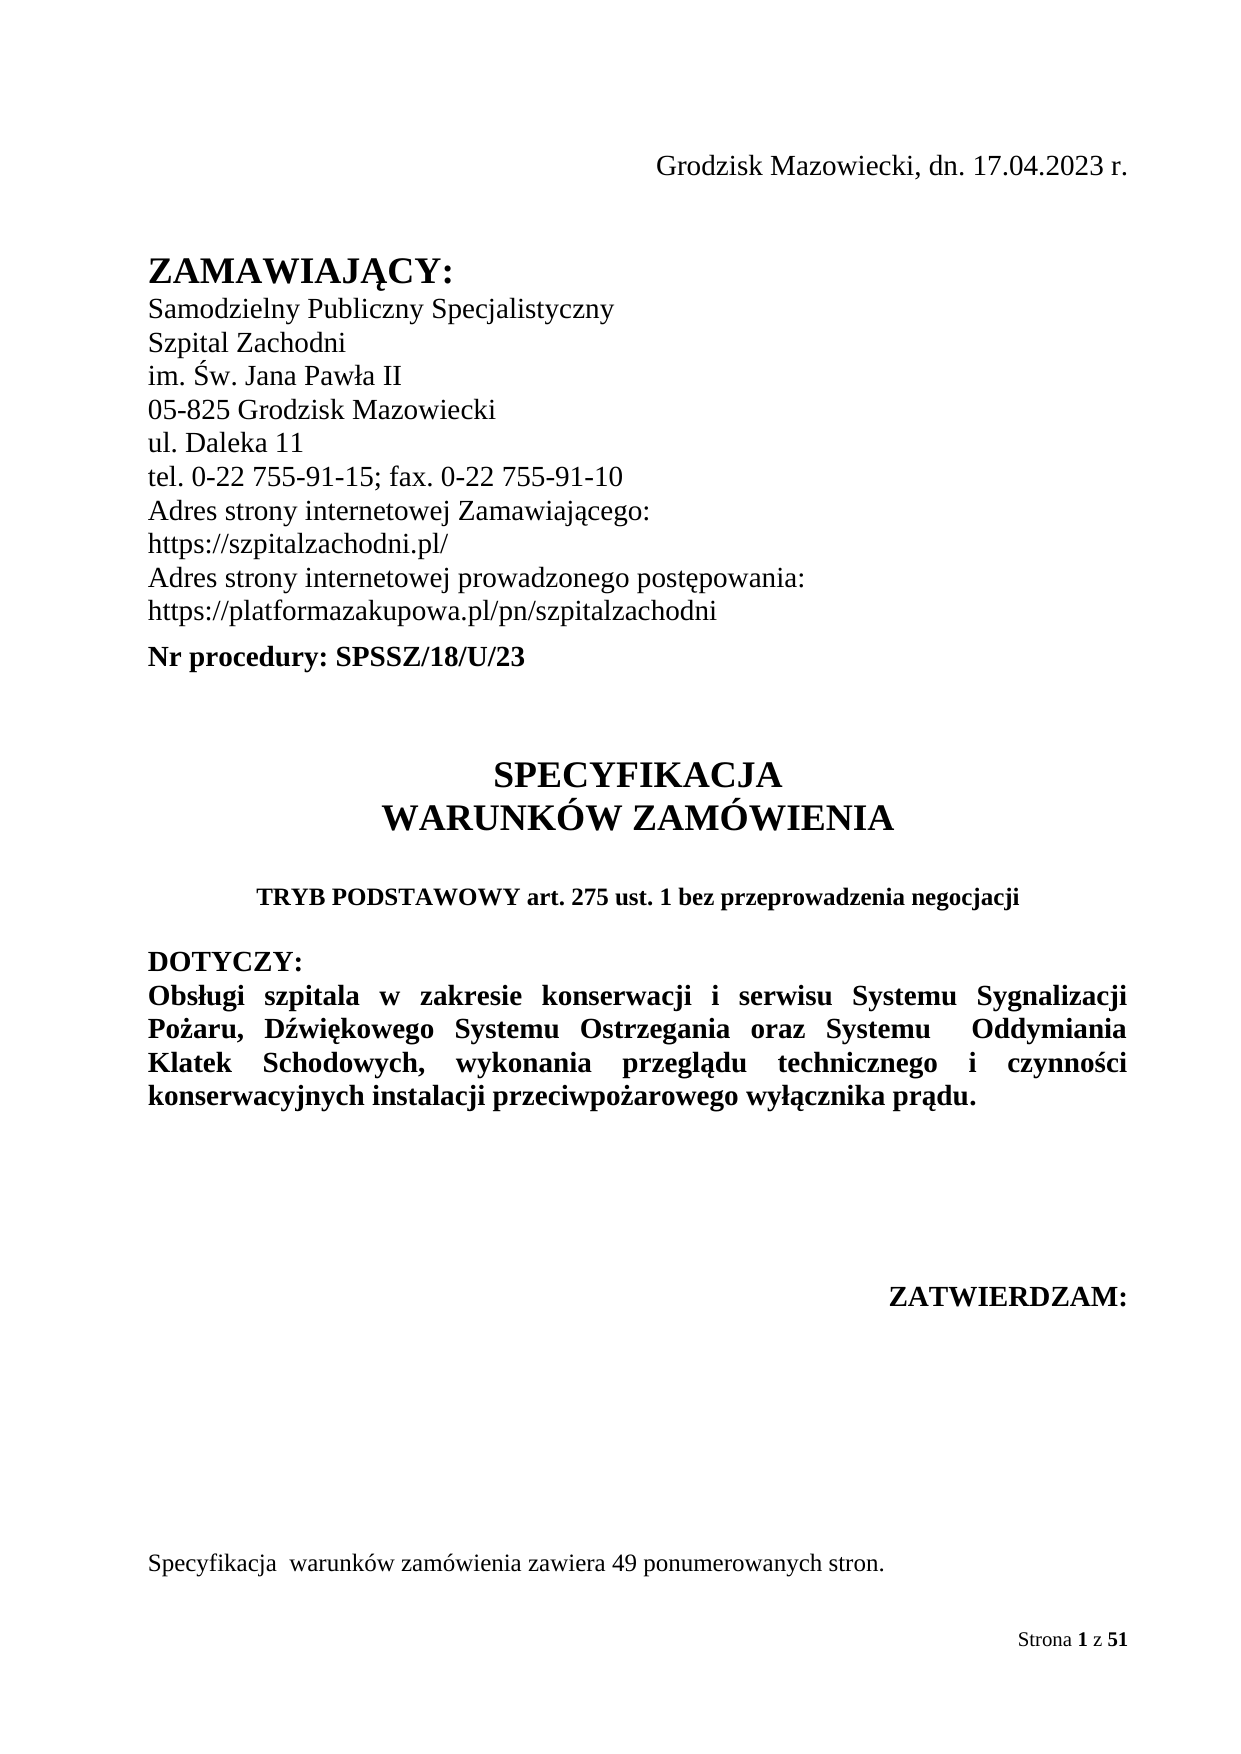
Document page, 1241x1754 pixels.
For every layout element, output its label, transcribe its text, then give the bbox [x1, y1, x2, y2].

text Obsługi szpitala w zakresie konserwacji i serwisu Systemu Sygnalizacji Pożaru, Dźwiękowego Systemu Ostrzegania oraz Systemu Oddymiania Klatek Schodowych, wykonania przeglądu technicznego i czynności konserwacyjnych instalacji przeciwpożarowego wyłącznika prądu. [148, 978, 1128, 1112]
text https://szpitalzachodni.pl/ [148, 526, 1128, 560]
text 05-825 Grodzisk Mazowiecki [148, 392, 1128, 426]
text WARUNKÓW ZAMÓWIENIA [148, 796, 1128, 839]
text Adres strony internetowej prowadzonego postępowania: [148, 560, 1128, 593]
text DOTYCZY: [148, 944, 1128, 978]
text ZATWIERDZAM: [148, 1279, 1128, 1313]
text Specyfikacja warunków zamówienia zawiera 49 ponumerowanych stron. [148, 1548, 1128, 1577]
text Grodzisk Mazowiecki, dn. 17.04.2023 r. [148, 148, 1128, 181]
text Adres strony internetowej Zamawiającego: [148, 493, 1128, 526]
subtitle Nr procedury: SPSSZ/18/U/23 [148, 639, 1128, 673]
text https://platformazakupowa.pl/pn/szpitalzachodni [148, 593, 1128, 627]
text SPECYFIKACJA [148, 752, 1128, 796]
text Samodzielny Publiczny Specjalistyczny [148, 291, 1128, 325]
text TRYB PODSTAWOWY art. 275 ust. 1 bez przeprowadzenia negocjacji [148, 882, 1128, 911]
text ul. Daleka 11 [148, 426, 1128, 459]
text ZAMAWIAJĄCY: [148, 248, 1128, 291]
text Szpital Zachodni [148, 325, 1128, 358]
text im. Św. Jana Pawła II [148, 358, 1128, 392]
text tel. 0-22 755-91-15; fax. 0-22 755-91-10 [148, 459, 1128, 493]
